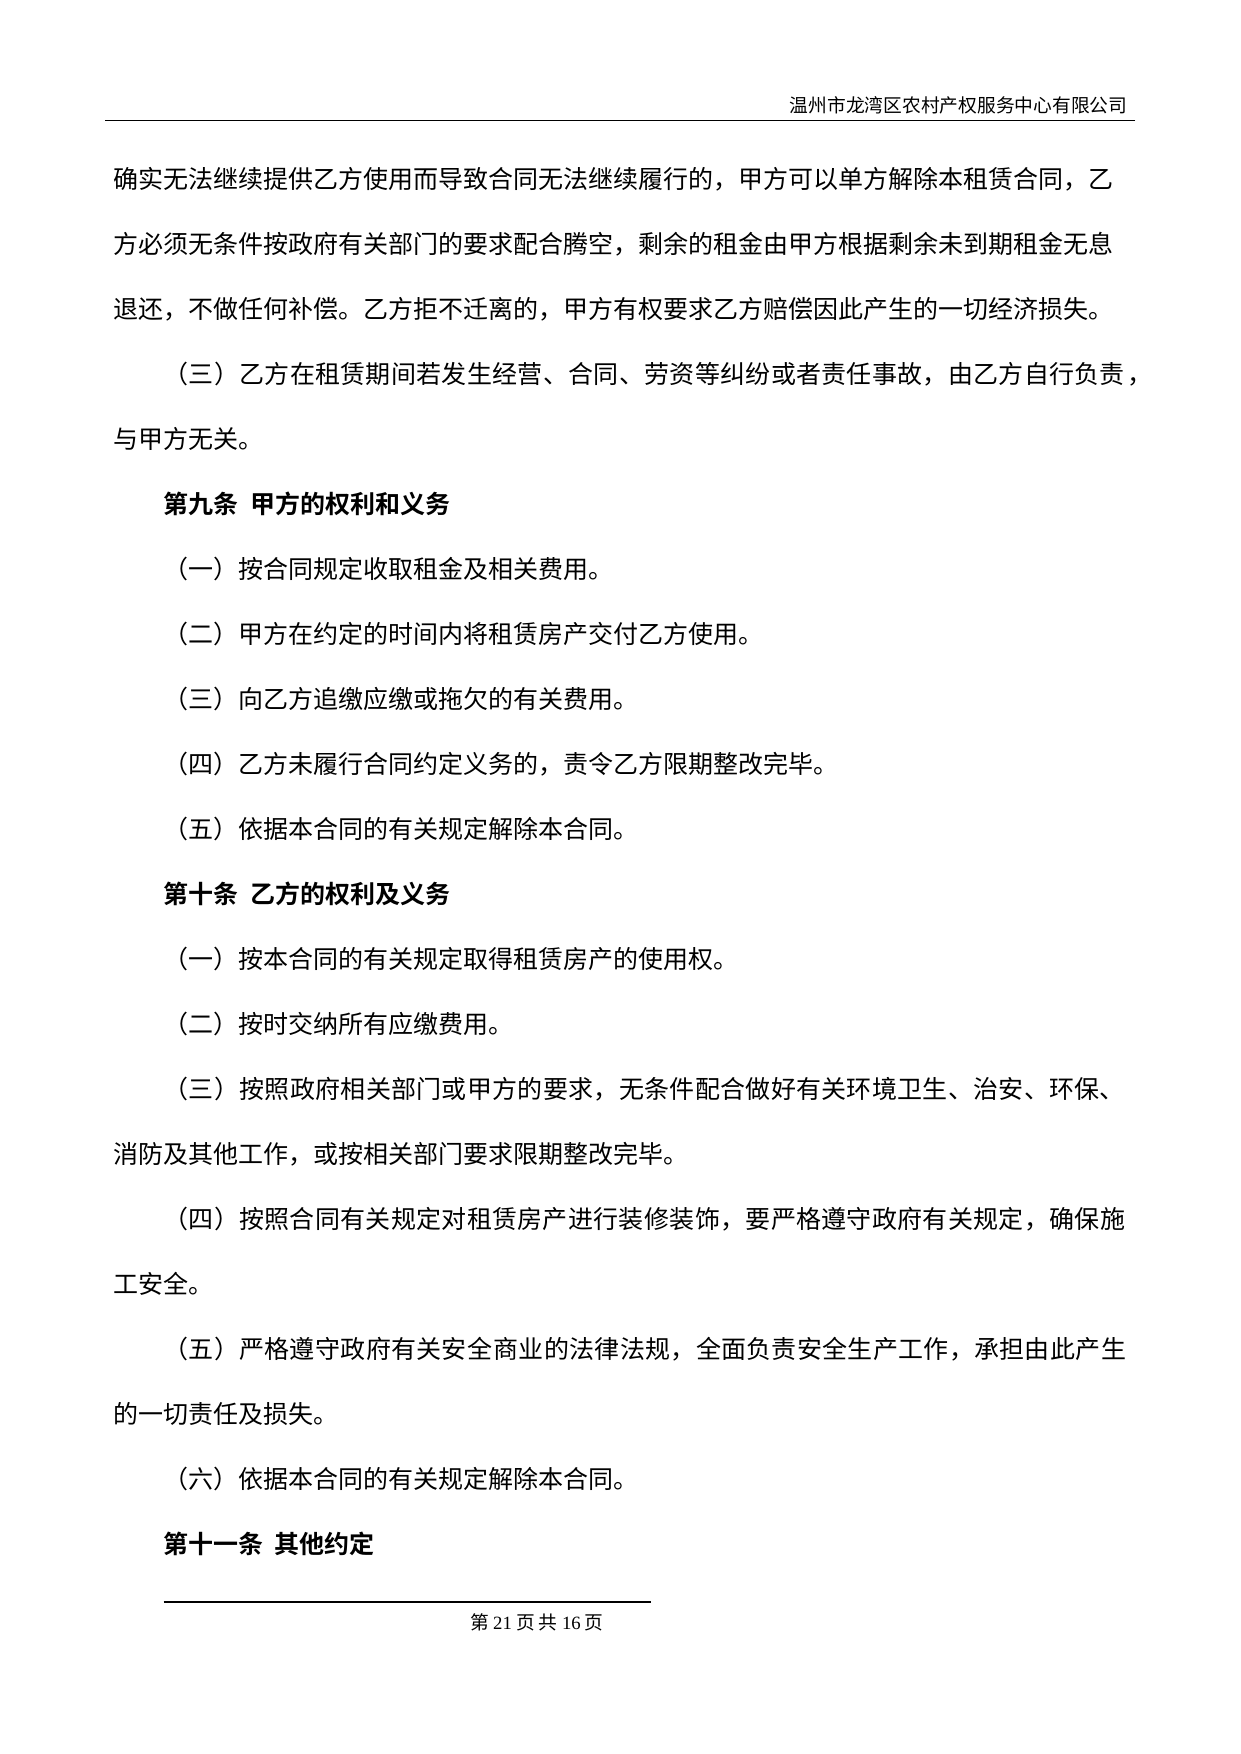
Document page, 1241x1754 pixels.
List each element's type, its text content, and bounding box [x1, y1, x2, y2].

text （五）严格遵守政府有关安全商业的法律法规，全面负责安全生产工作，承担由此产生的一切责任及损失。 [113, 1315, 1127, 1445]
text 第十条 乙方的权利及义务 [113, 860, 1127, 925]
text （三）按照政府相关部门或甲方的要求，无条件配合做好有关环境卫生、治安、环保、消防及其他工作，或按相关部门要求限期整改完毕。 [113, 1055, 1127, 1185]
text （三）向乙方追缴应缴或拖欠的有关费用。 [113, 665, 1127, 730]
text （五）依据本合同的有关规定解除本合同。 [113, 795, 1127, 860]
text （三）乙方在租赁期间若发生经营、合同、劳资等纠纷或者责任事故，由乙方自行负责，与甲方无关。 [113, 340, 1127, 470]
text 第十一条 其他约定 [113, 1510, 1127, 1575]
text （四）乙方未履行合同约定义务的，责令乙方限期整改完毕。 [113, 730, 1127, 795]
text （六）依据本合同的有关规定解除本合同。 [113, 1445, 1127, 1510]
text （一）按本合同的有关规定取得租赁房产的使用权。 [113, 925, 1127, 990]
text （二）甲方在约定的时间内将租赁房产交付乙方使用。 [113, 600, 1127, 665]
text （一）按合同规定收取租金及相关费用。 [113, 535, 1127, 600]
text （四）按照合同有关规定对租赁房产进行装修装饰，要严格遵守政府有关规定，确保施工安全。 [113, 1185, 1127, 1315]
text 第九条 甲方的权利和义务 [113, 470, 1127, 535]
text （二）按时交纳所有应缴费用。 [113, 990, 1127, 1055]
